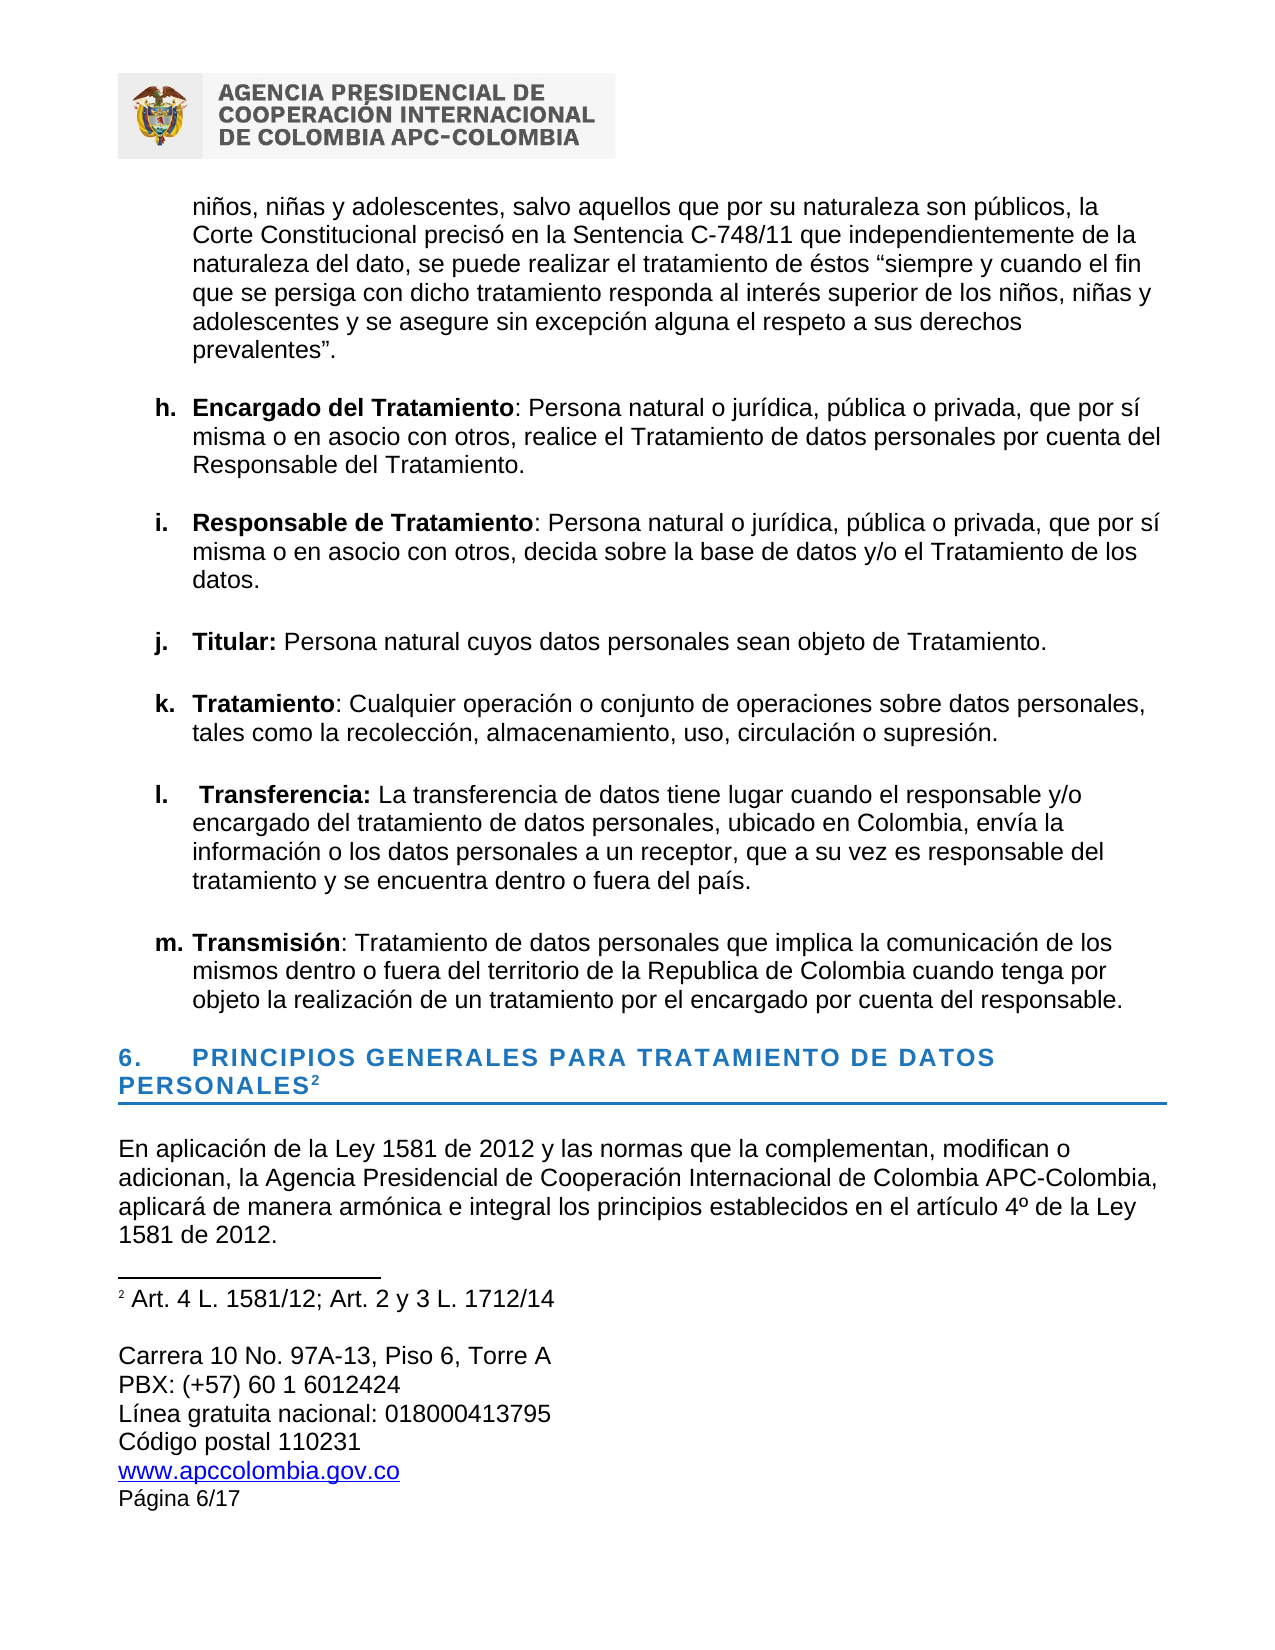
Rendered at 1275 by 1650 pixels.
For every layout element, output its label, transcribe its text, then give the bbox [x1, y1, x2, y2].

picture [118, 73, 616, 159]
list Titular: Persona natural cuyos datos personales sean objeto de Tratamiento. [154, 627, 1167, 656]
list Responsable de Tratamiento: Persona natural o jurídica, pública o privada, que por sí misma o en asocio con otros, decida sobre la base de datos y/o el Tratamiento de los datos. [154, 508, 1167, 594]
list Tratamiento: Cualquier operación o conjunto de operaciones sobre datos personales, tales como la recolección, almacenamiento, uso, circulación o supresión. [154, 689, 1167, 747]
text En aplicación de la Ley 1581 de 2012 y las normas que la complementan, modifican o adicionan, la Agencia Presidencial de Cooperación Internacional de Colombia APC-Colombia, aplicará de manera armónica e integral los principios establecidos en el artículo 4º de la Ley 1581 de 2012. [118, 1134, 1167, 1249]
list Encargado del Tratamiento: Persona natural o jurídica, pública o privada, que por sí misma o en asocio con otros, realice el Tratamiento de datos personales por cuenta del Responsable del Tratamiento. [154, 393, 1167, 479]
list Transmisión: Tratamiento de datos personales que implica la comunicación de los mismos dentro o fuera del territorio de la Republica de Colombia cuando tenga por objeto la realización de un tratamiento por el encargado por cuenta del responsable. [154, 928, 1167, 1014]
list Transferencia: La transferencia de datos tiene lugar cuando el responsable y/o encargado del tratamiento de datos personales, ubicado en Colombia, envía la información o los datos personales a un receptor, que a su vez es responsable del tratamiento y se encuentra dentro o fuera del país. [154, 779, 1167, 894]
subtitle PRINCIPIOS GENERALES PARA TRATAMIENTO DE DATOS PERSONALES [118, 1043, 1167, 1102]
